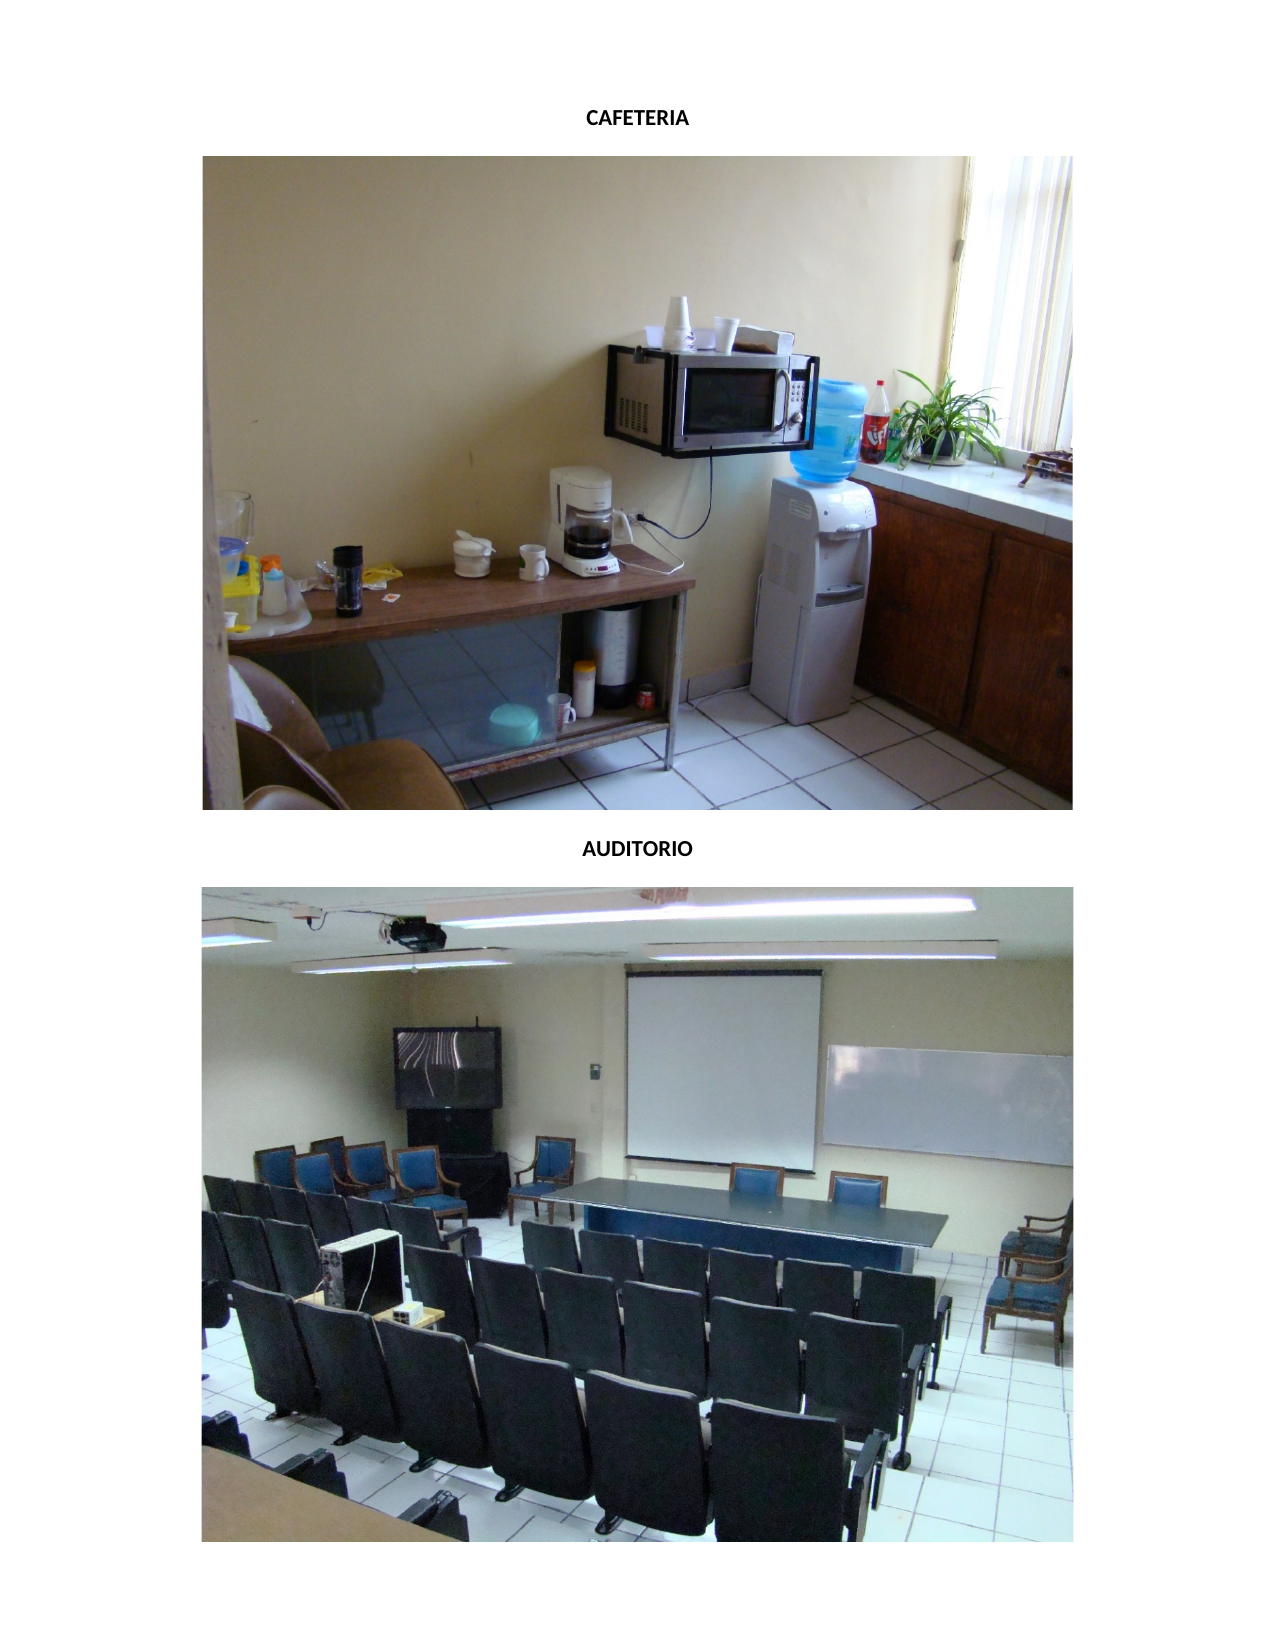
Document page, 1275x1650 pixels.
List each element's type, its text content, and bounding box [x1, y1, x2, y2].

picture [202, 156, 1073, 810]
text CAFETERIA [177, 103, 1098, 131]
picture [201, 887, 1074, 1542]
text AUDITORIO [177, 834, 1098, 862]
